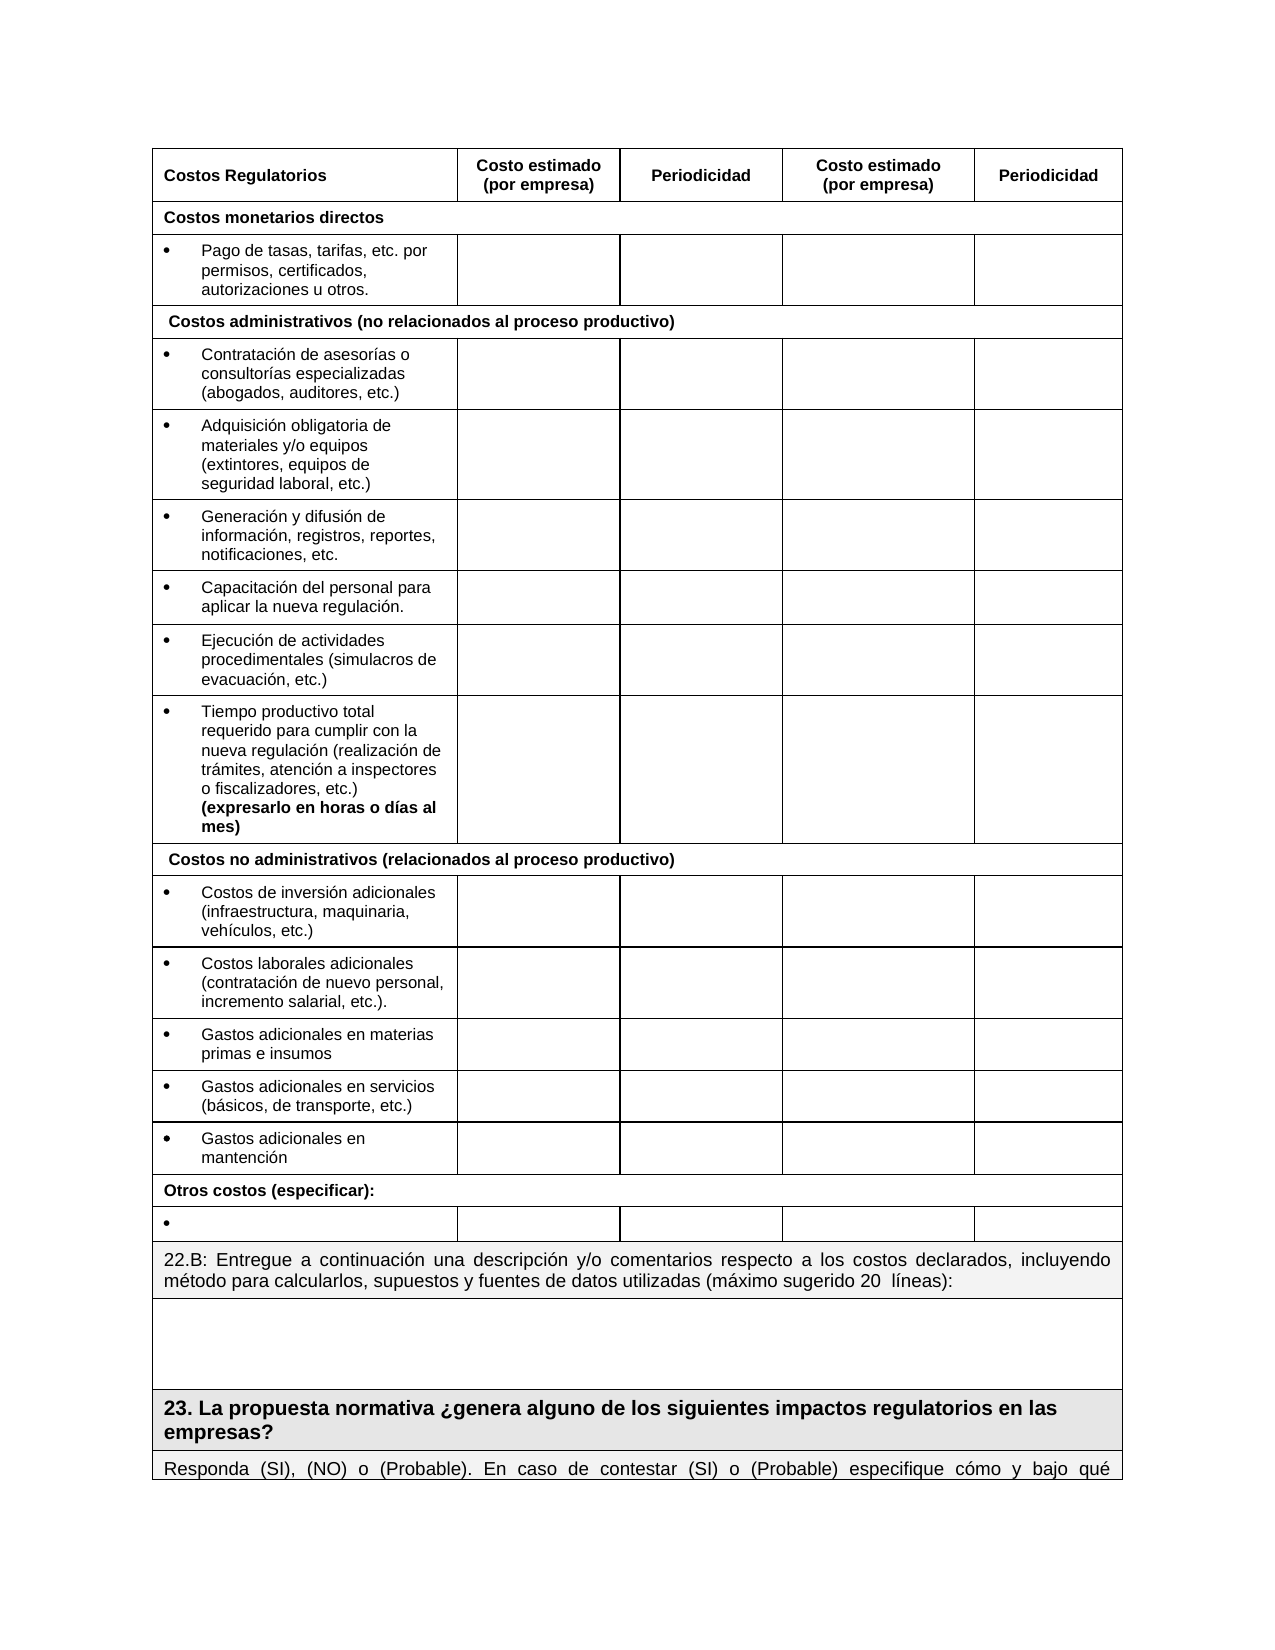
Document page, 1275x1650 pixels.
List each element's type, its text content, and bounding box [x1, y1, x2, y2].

table_cell Costos monetarios directos [153, 202, 1122, 234]
table_cell [975, 876, 1122, 946]
table_cell [975, 696, 1122, 842]
table_cell [783, 1019, 974, 1069]
table_cell Generación y difusión de información, registros, reportes, notificaciones, etc. [153, 500, 457, 570]
table_cell [621, 876, 782, 946]
table_cell [975, 1071, 1122, 1121]
table_cell [458, 1019, 619, 1069]
table_cell [621, 410, 782, 499]
table_cell [458, 410, 619, 499]
table_cell [975, 1207, 1122, 1241]
table_cell [621, 1207, 782, 1241]
table_cell Costos administrativos (no relacionados al proceso productivo) [153, 306, 1122, 338]
table_cell [621, 571, 782, 623]
table_cell [975, 625, 1122, 695]
table_cell [621, 1019, 782, 1069]
table_cell [458, 696, 619, 842]
table_cell [621, 1071, 782, 1121]
table_cell [783, 876, 974, 946]
table_cell [783, 696, 974, 842]
table_cell Periodicidad [621, 149, 782, 201]
table_cell [783, 235, 974, 305]
table_cell [458, 571, 619, 623]
table_cell Periodicidad [975, 149, 1122, 201]
table_cell 22.B: Entregue a continuación una descripción y/o comentarios respecto a los costos declarados, incluyendo método para calcularlos, supuestos y fuentes de datos utilizadas (máximo sugerido 20 líneas): [153, 1242, 1122, 1298]
table_cell 23. La propuesta normativa ¿genera alguno de los siguientes impactos regulatorios en las empresas? [153, 1390, 1122, 1450]
table_cell [621, 696, 782, 842]
table_cell Ejecución de actividades procedimentales (simulacros de evacuación, etc.) [153, 625, 457, 695]
table_cell [783, 1207, 974, 1241]
table_cell Adquisición obligatoria de materiales y/o equipos (extintores, equipos de seguridad laboral, etc.) [153, 410, 457, 499]
table_cell [458, 625, 619, 695]
table_cell [458, 1123, 619, 1173]
table_cell [458, 1207, 619, 1241]
table_cell [153, 1299, 1122, 1389]
table_cell [621, 235, 782, 305]
table_cell [621, 500, 782, 570]
table_cell Gastos adicionales en mantención [153, 1123, 457, 1173]
table_cell [975, 1019, 1122, 1069]
table_cell Costos laborales adicionales (contratación de nuevo personal, incremento salarial, etc.). [153, 948, 457, 1017]
table_cell [783, 410, 974, 499]
table_cell [783, 500, 974, 570]
table_cell [975, 948, 1122, 1017]
table_cell [975, 1123, 1122, 1173]
table_cell Costo estimado (por empresa) [783, 149, 974, 201]
table_cell [783, 1123, 974, 1173]
table_cell [153, 1207, 457, 1241]
table_cell [458, 1071, 619, 1121]
table_cell [975, 500, 1122, 570]
table_cell [975, 410, 1122, 499]
table_cell [621, 625, 782, 695]
table_cell [783, 571, 974, 623]
table_cell Gastos adicionales en servicios (básicos, de transporte, etc.) [153, 1071, 457, 1121]
table_cell Costos no administrativos (relacionados al proceso productivo) [153, 844, 1122, 875]
table_cell Tiempo productivo total requerido para cumplir con la nueva regulación (realización de trámites, atención a inspectores o fiscalizadores, etc.) (expresarlo en horas o días al mes) [153, 696, 457, 842]
table_cell Pago de tasas, tarifas, etc. por permisos, certificados, autorizaciones u otros. [153, 235, 457, 305]
table_cell [975, 235, 1122, 305]
table_cell [621, 948, 782, 1017]
table_cell [621, 1123, 782, 1173]
table_cell [458, 235, 619, 305]
table_cell Capacitación del personal para aplicar la nueva regulación. [153, 571, 457, 623]
table_cell [458, 948, 619, 1017]
table_cell Otros costos (especificar): [153, 1175, 1122, 1206]
table_cell Gastos adicionales en materias primas e insumos [153, 1019, 457, 1069]
table_cell [975, 571, 1122, 623]
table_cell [153, 1451, 1122, 1479]
table_cell Costos Regulatorios [153, 149, 457, 201]
table_cell [783, 625, 974, 695]
table_cell [783, 1071, 974, 1121]
table_cell [458, 876, 619, 946]
table_cell Costo estimado (por empresa) [458, 149, 619, 201]
table_cell Contratación de asesorías o consultorías especializadas (abogados, auditores, etc.) [153, 339, 457, 409]
table_cell [458, 339, 619, 409]
table_cell [783, 339, 974, 409]
table_cell Costos de inversión adicionales (infraestructura, maquinaria, vehículos, etc.) [153, 876, 457, 946]
table_cell [458, 500, 619, 570]
table_cell [621, 339, 782, 409]
table_cell [975, 339, 1122, 409]
table_cell [783, 948, 974, 1017]
